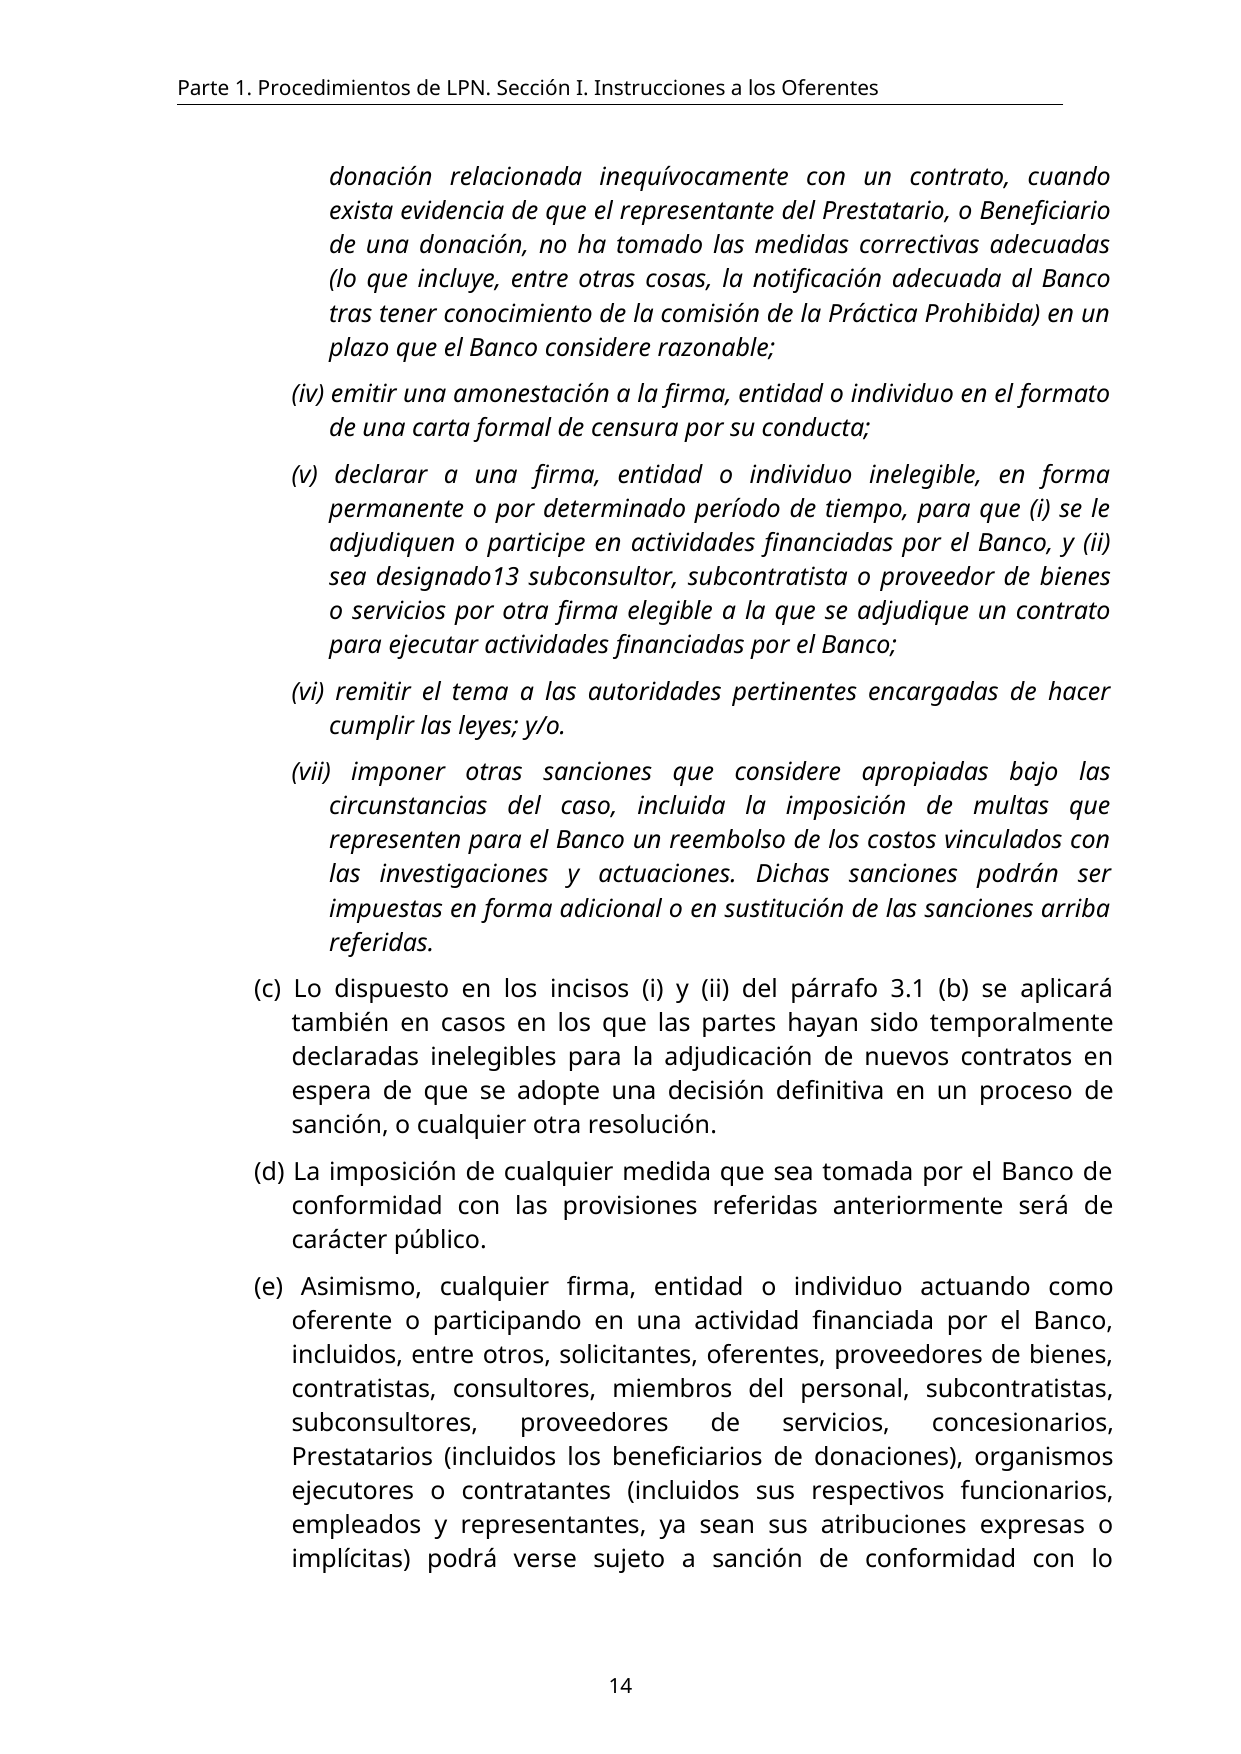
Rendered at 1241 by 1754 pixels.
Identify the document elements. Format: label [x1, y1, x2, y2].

table_cell [188, 159, 1126, 1575]
